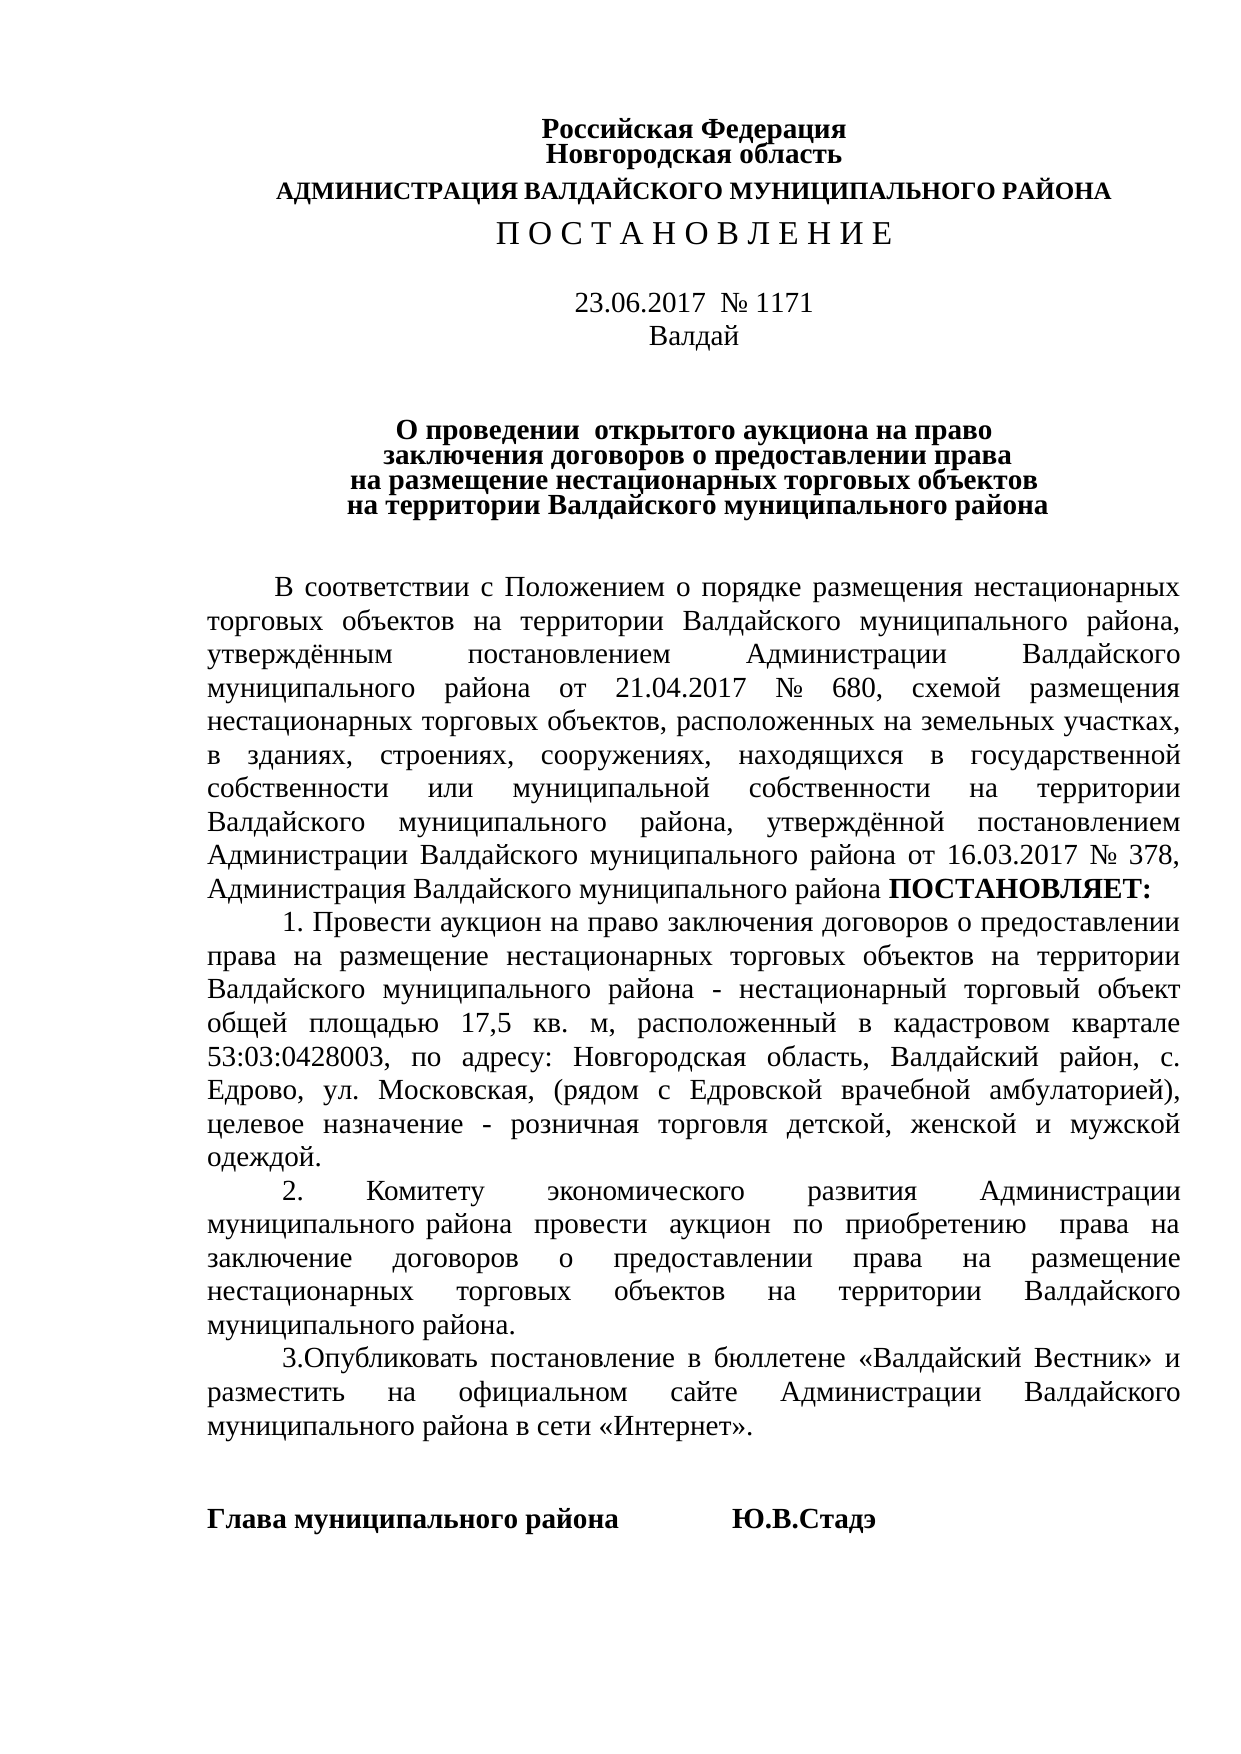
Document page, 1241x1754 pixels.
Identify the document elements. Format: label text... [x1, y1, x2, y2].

text О проведении открытого аукциона на право [207, 419, 1181, 444]
text 3.Опубликовать постановление в бюллетене «Валдайский Вестник» и разместить на официальном сайте Администрации Валдайского муниципального района в сети «Интернет». [207, 1341, 1181, 1441]
text В соответствии с Положением о порядке размещения нестационарных торговых объектов на территории Валдайского муниципального района, утверждённым постановлением Администрации Валдайского муниципального района от 21.04.2017 № 680, схемой размещения нестационарных торговых объектов, расположенных на земельных участках, в зданиях, строениях, сооружениях, находящихся в государственной собственности или муниципальной собственности на территории Валдайского муниципального района, утверждённой постановлением Администрации Валдайского муниципального района от 16.03.2017 № 378, Администрация Валдайского муниципального района ПОСТАНОВЛЯЕТ: [207, 569, 1181, 904]
subtitle АДМИНИСТРАЦИЯ ВАЛДАЙСКОГО МУНИЦИПАЛЬНОГО РАЙОНА [207, 176, 1181, 205]
text на размещение нестационарных торговых объектов [207, 469, 1181, 494]
text 1. Провести аукцион на право заключения договоров о предоставлении права на размещение нестационарных торговых объектов на территории Валдайского муниципального района - нестационарный торговый объект общей площадью , расположенный в кадастровом квартале 53:03:0428003, по адресу: Новгородская область, Валдайский район, с. Едрово, ул. Московская, (рядом с Едровской врачебной амбулаторией), целевое назначение - розничная торговля детской, женской и мужской одеждой. [207, 904, 1181, 1173]
text на территории Валдайского муниципального района [207, 494, 1181, 519]
subtitle П О С Т А Н О В Л Е Н И Е [207, 213, 1181, 252]
text Валдай [207, 318, 1181, 352]
subtitle Новгородская область [207, 143, 1181, 168]
text 2. Комитету экономического развития Администрации муниципального района провести аукцион по приобретению права на заключение договоров о предоставлении права на размещение нестационарных торговых объектов на территории Валдайского муниципального района. [207, 1173, 1181, 1341]
text 23.06.2017 № 1171 [207, 285, 1181, 318]
text Глава муниципального района Ю.В.Стадэ [207, 1508, 1181, 1533]
text Российская Федерация [207, 118, 1181, 143]
text заключения договоров о предоставлении права [207, 444, 1181, 469]
